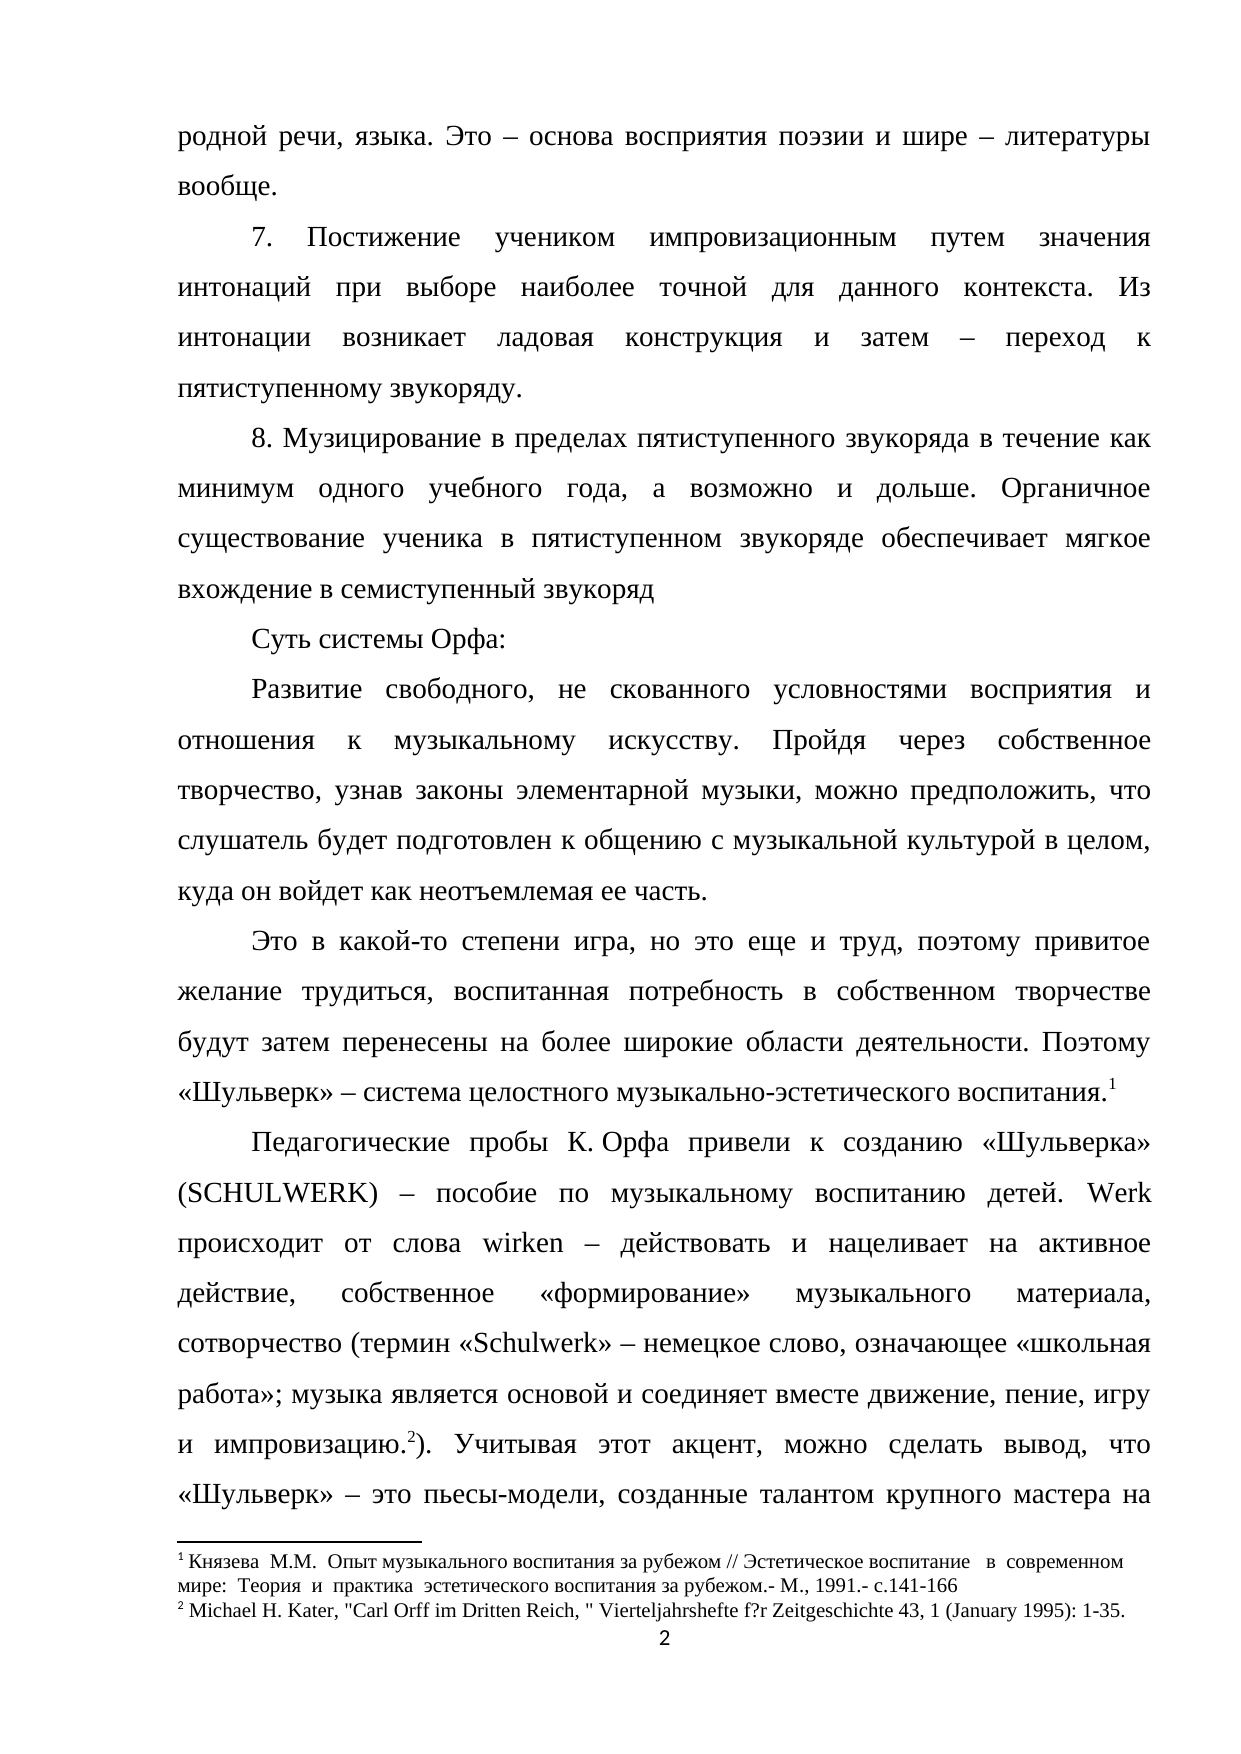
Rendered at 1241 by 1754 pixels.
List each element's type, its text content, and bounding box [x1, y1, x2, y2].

text Развитие свободного, не скованного условностями восприятия и отношения к музыкальному искусству. Пройдя через собственное творчество, узнав законы элементарной музыки, можно предположить, что слушатель будет подготовлен к общению с музыкальной культурой в целом, куда он войдет как неотъемлемая ее часть. [177, 672, 1152, 906]
text 8. Музицирование в пределах пятиступенного звукоряда в течение как минимум одного учебного года, а возможно и дольше. Органичное существование ученика в пятиступенном звукоряде обеспечивает мягкое вхождение в семиступенный звукоряд [177, 420, 1152, 604]
text Суть системы Орфа: [177, 621, 1152, 655]
text Это в какой-то степени игра, но это еще и труд, поэтому привитое желание трудиться, воспитанная потребность в собственном творчестве будут затем перенесены на более широкие области деятельности. Поэтому «Шульверк» – система целостного музыкально-эстетического воспитания. [177, 923, 1152, 1108]
text 7. Постижение учеником импровизационным путем значения интонаций при выборе наиболее точной для данного контекста. Из интонации возникает ладовая конструкция и затем – переход к пятиступенному звукоряду. [177, 219, 1152, 403]
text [177, 118, 1152, 202]
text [177, 1124, 1152, 1510]
